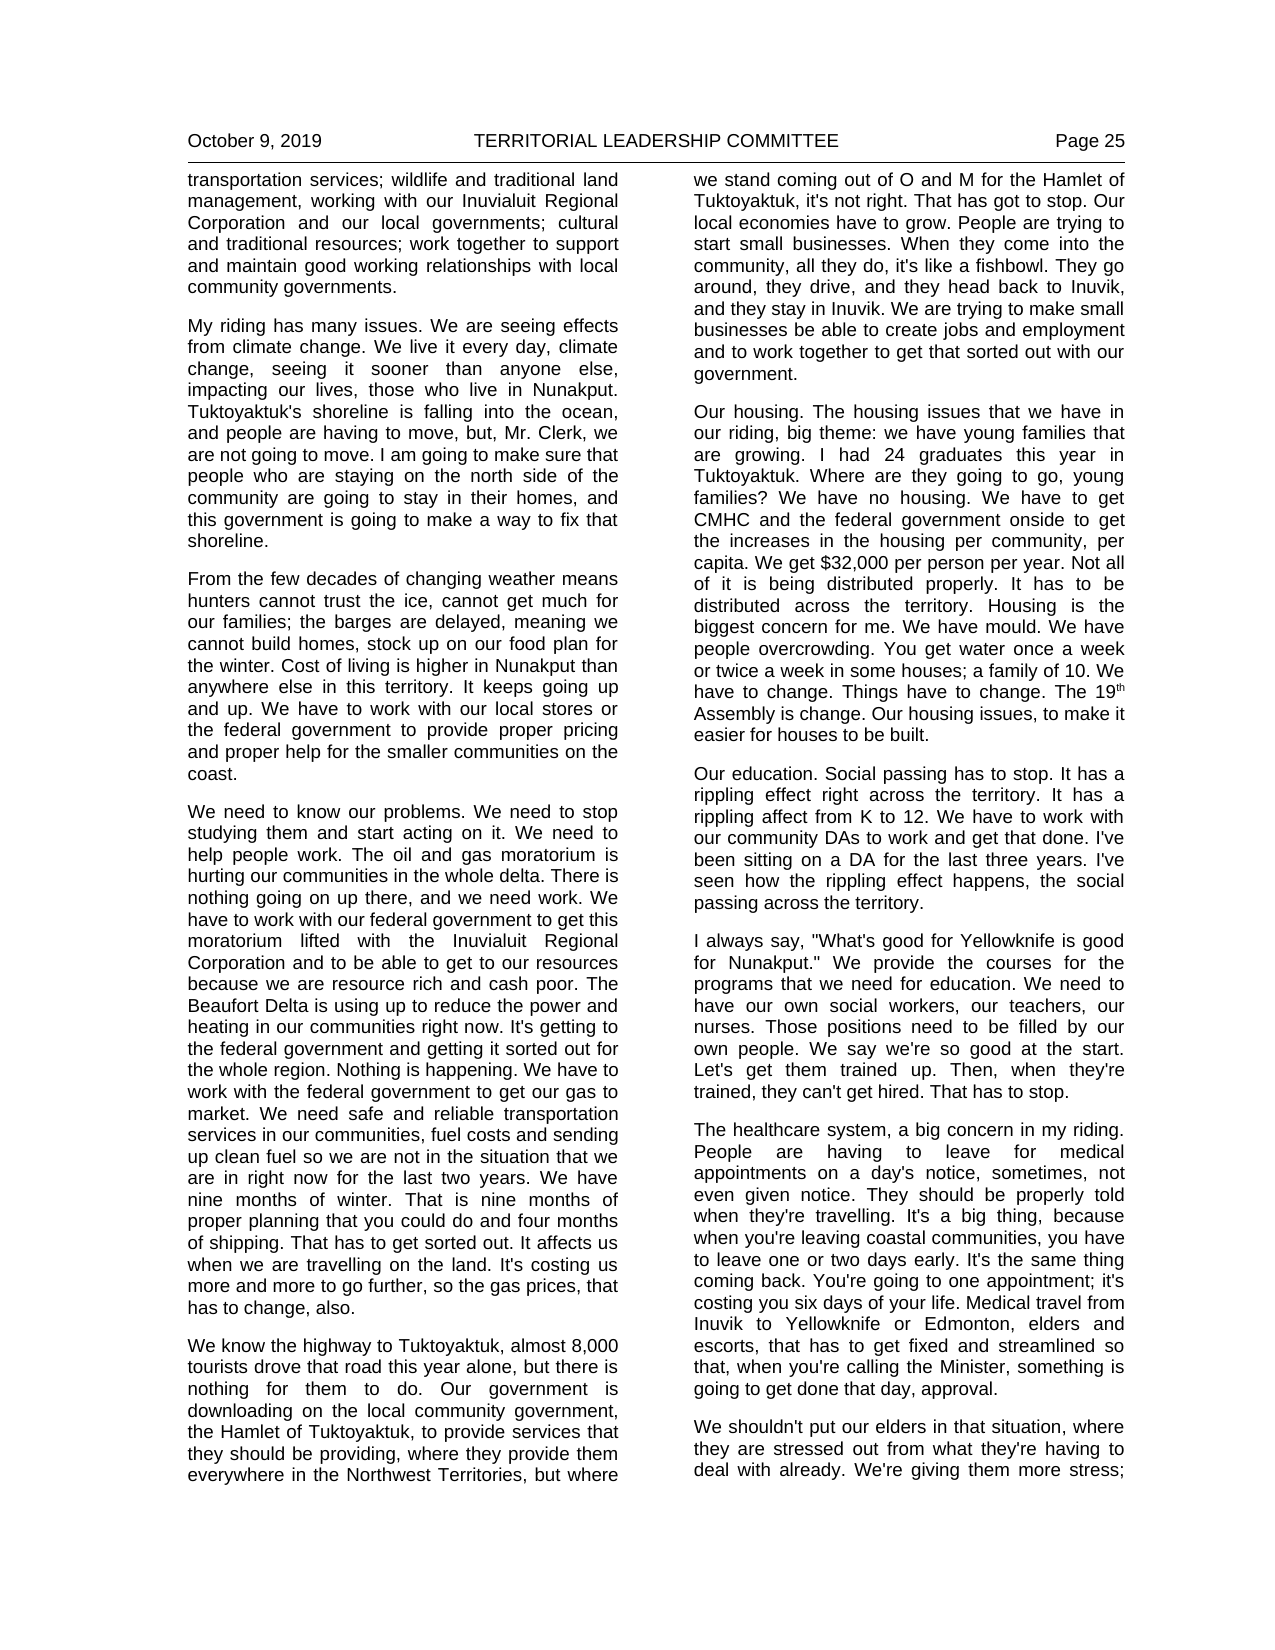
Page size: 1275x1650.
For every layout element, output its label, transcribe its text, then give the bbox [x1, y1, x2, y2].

text We know the highway to Tuktoyaktuk, almost 8,000 tourists drove that road this year alone, but there is nothing for them to do. Our government is downloading on the local community government, the Hamlet of Tuktoyaktuk, to provide services that they should be providing, where they provide them everywhere in the Northwest Territories, but where we stand coming out of O and M for the Hamlet of Tuktoyaktuk, it's not right. That has got to stop. Our local economies have to grow. People are trying to start small businesses. When they come into the community, all they do, it's like a fishbowl. They go around, they drive, and they head back to Inuvik, and they stay in Inuvik. We are trying to make small businesses be able to create jobs and employment and to work together to get that sorted out with our government. [187, 1335, 619, 1486]
text Our education. Social passing has to stop. It has a rippling effect right across the territory. It has a rippling affect from K to 12. We have to work with our community DAs to work and get that done. I've been sitting on a DA for the last three years. I've seen how the rippling effect happens, the social passing across the territory. [694, 762, 1125, 913]
text I always say, "What's good for Yellowknife is good for Nunakput." We provide the courses for the programs that we need for education. We need to have our own social workers, our teachers, our nurses. Those positions need to be filled by our own people. We say we're so good at the start. Let's get them trained up. Then, when they're trained, they can't get hired. That has to stop. [694, 930, 1125, 1102]
text From the few decades of changing weather means hunters cannot trust the ice, cannot get much for our families; the barges are delayed, meaning we cannot build homes, stock up on our food plan for the winter. Cost of living is higher in Nunakput than anywhere else in this territory. It keeps going up and up. We have to work with our local stores or the federal government to provide proper pricing and proper help for the smaller communities on the coast. [187, 568, 619, 784]
text The healthcare system, a big concern in my riding. People are having to leave for medical appointments on a day's notice, sometimes, not even given notice. They should be properly told when they're travelling. It's a big thing, because when you're leaving coastal communities, you have to leave one or two days early. It's the same thing coming back. You're going to one appointment; it's costing you six days of your life. Medical travel from Inuvik to Yellowknife or Edmonton, elders and escorts, that has to get fixed and streamlined so that, when you're calling the Minister, something is going to get done that day, approval. [694, 1119, 1125, 1399]
text Our housing. The housing issues that we have in our riding, big theme: we have young families that are growing. I had 24 graduates this year in Tuktoyaktuk. Where are they going to go, young families? We have no housing. We have to get CMHC and the federal government onside to get the increases in the housing per community, per capita. We get $32,000 per person per year. Not all of it is being distributed properly. It has to be distributed across the territory. Housing is the biggest concern for me. We have mould. We have people overcrowding. You get water once a week or twice a week in some houses; a family of 10. We have to change. Things have to change. The 19th Assembly is change. Our housing issues, to make it easier for houses to be built. [694, 401, 1125, 746]
text My riding has many issues. We are seeing effects from climate change. We live it every day, climate change, seeing it sooner than anyone else, impacting our lives, those who live in Nunakput. Tuktoyaktuk's shoreline is falling into the ocean, and people are having to move, but, Mr. Clerk, we are not going to move. I am going to make sure that people who are staying on the north side of the community are going to stay in their homes, and this government is going to make a way to fix that shoreline. [187, 314, 619, 552]
text We need to know our problems. We need to stop studying them and start acting on it. We need to help people work. The oil and gas moratorium is hurting our communities in the whole delta. There is nothing going on up there, and we need work. We have to work with our federal government to get this moratorium lifted with the Inuvialuit Regional Corporation and to be able to get to our resources because we are resource rich and cash poor. The Beaufort Delta is using up to reduce the power and heating in our communities right now. It's getting to the federal government and getting it sorted out for the whole region. Nothing is happening. We have to work with the federal government to get our gas to market. We need safe and reliable transportation services in our communities, fuel costs and sending up clean fuel so we are not in the situation that we are in right now for the last two years. We have nine months of winter. That is nine months of proper planning that you could do and four months of shipping. That has to get sorted out. It affects us when we are travelling on the land. It's costing us more and more to go further, so the gas prices, that has to change, also. [187, 801, 619, 1318]
text We know the highway to Tuktoyaktuk, almost 8,000 tourists drove that road this year alone, but there is nothing for them to do. Our government is downloading on the local community government, the Hamlet of Tuktoyaktuk, to provide services that they should be providing, where they provide them everywhere in the Northwest Territories, but where we stand coming out of O and M for the Hamlet of Tuktoyaktuk, it's not right. That has got to stop. Our local economies have to grow. People are trying to start small businesses. When they come into the community, all they do, it's like a fishbowl. They go around, they drive, and they head back to Inuvik, and they stay in Inuvik. We are trying to make small businesses be able to create jobs and employment and to work together to get that sorted out with our government. [694, 168, 1125, 384]
